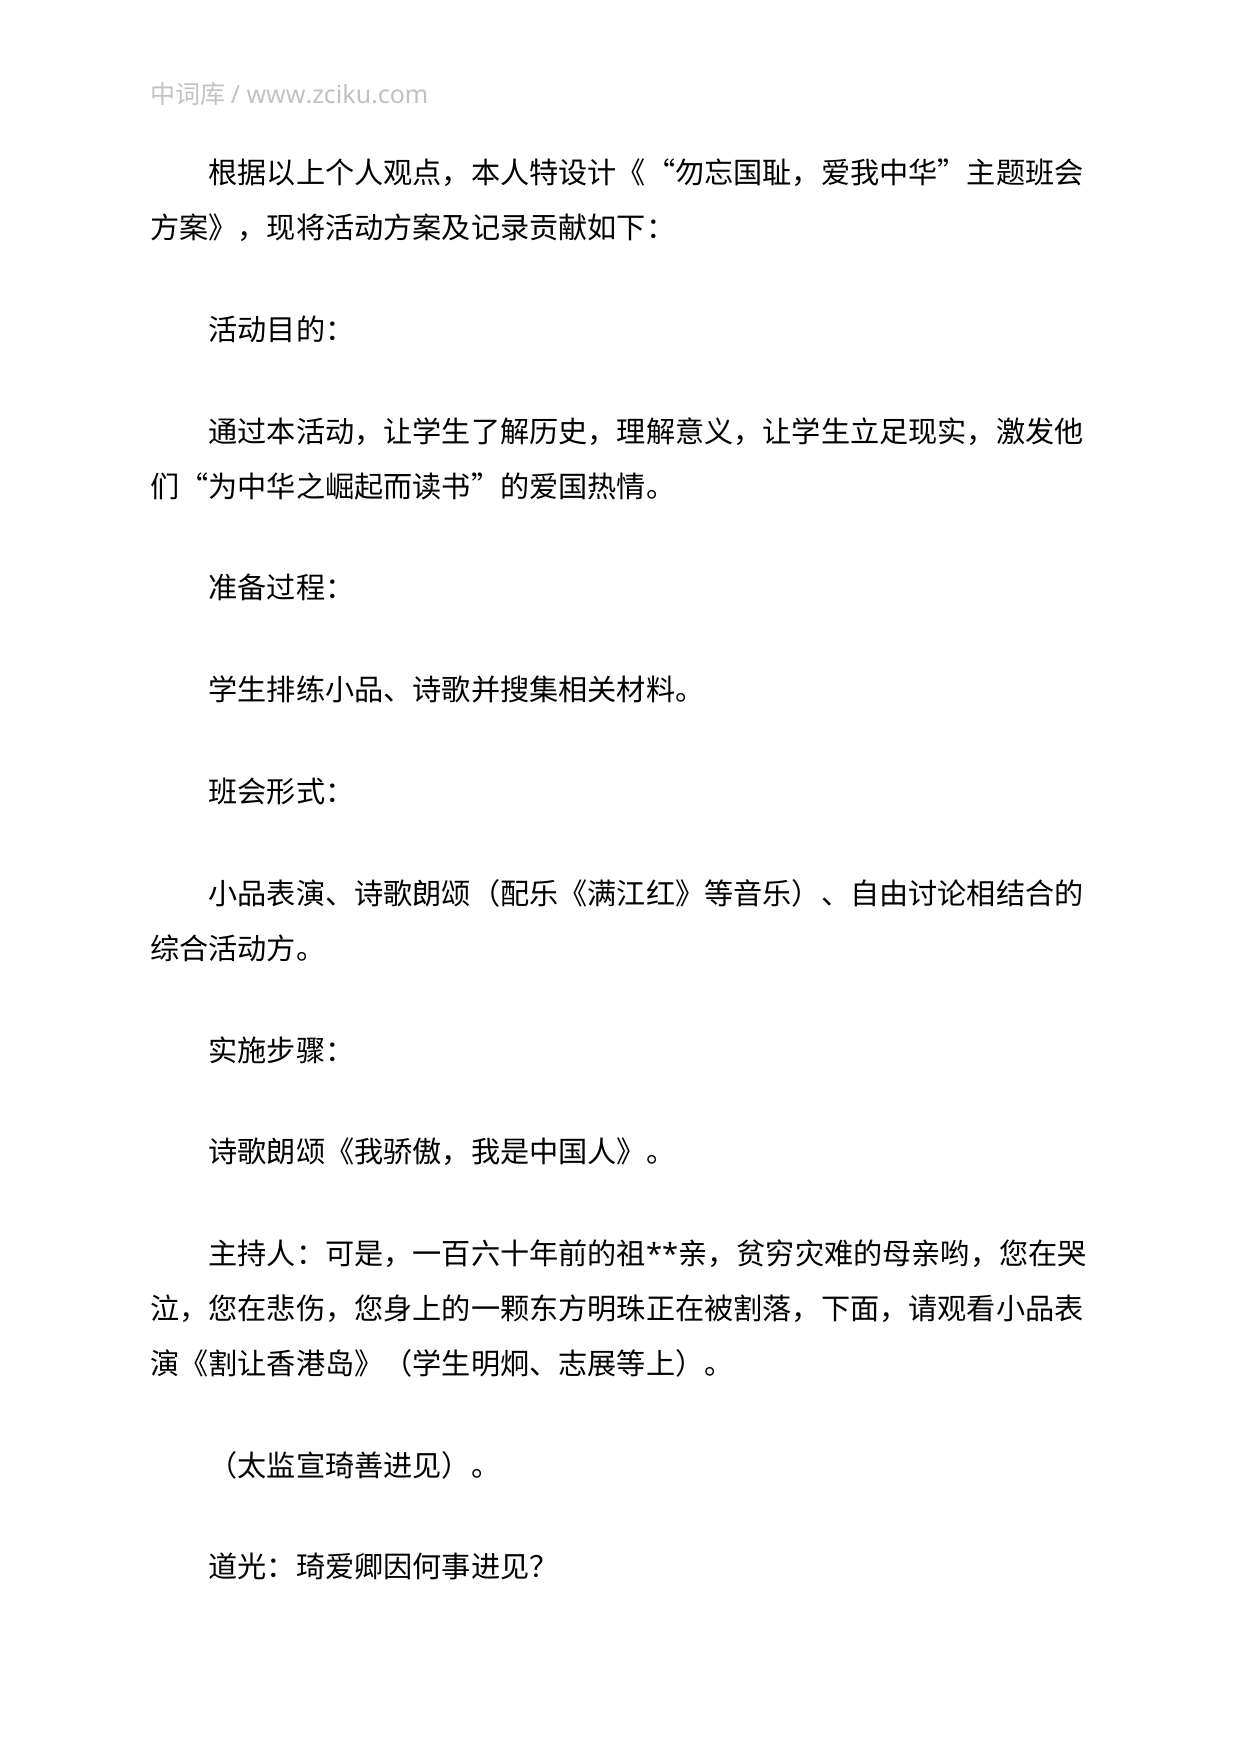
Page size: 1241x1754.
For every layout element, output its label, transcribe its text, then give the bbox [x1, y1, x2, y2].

text 诗歌朗颂《我骄傲，我是中国人》。 [150, 1129, 1090, 1171]
text 班会形式： [150, 769, 1090, 811]
text 通过本活动，让学生了解历史，理解意义，让学生立足现实，激发他们“为中华之崛起而读书”的爱国热情。 [150, 408, 1090, 506]
text 小品表演、诗歌朗颂（配乐《满江红》等音乐）、自由讨论相结合的综合活动方。 [150, 870, 1090, 968]
text 学生排练小品、诗歌并搜集相关材料。 [150, 667, 1090, 709]
text （太监宣琦善进见）。 [150, 1442, 1090, 1484]
text 道光：琦爱卿因何事进见？ [150, 1544, 1090, 1586]
text 主持人：可是，一百六十年前的祖**亲，贫穷灾难的母亲哟，您在哭泣，您在悲伤，您身上的一颗东方明珠正在被割落，下面，请观看小品表演《割让香港岛》（学生明炯、志展等上）。 [150, 1231, 1090, 1383]
text 准备过程： [150, 565, 1090, 607]
text 活动目的： [150, 307, 1090, 349]
text 根据以上个人观点，本人特设计《“勿忘国耻，爱我中华”主题班会方案》，现将活动方案及记录贡献如下： [150, 150, 1090, 247]
text 实施步骤： [150, 1027, 1090, 1069]
